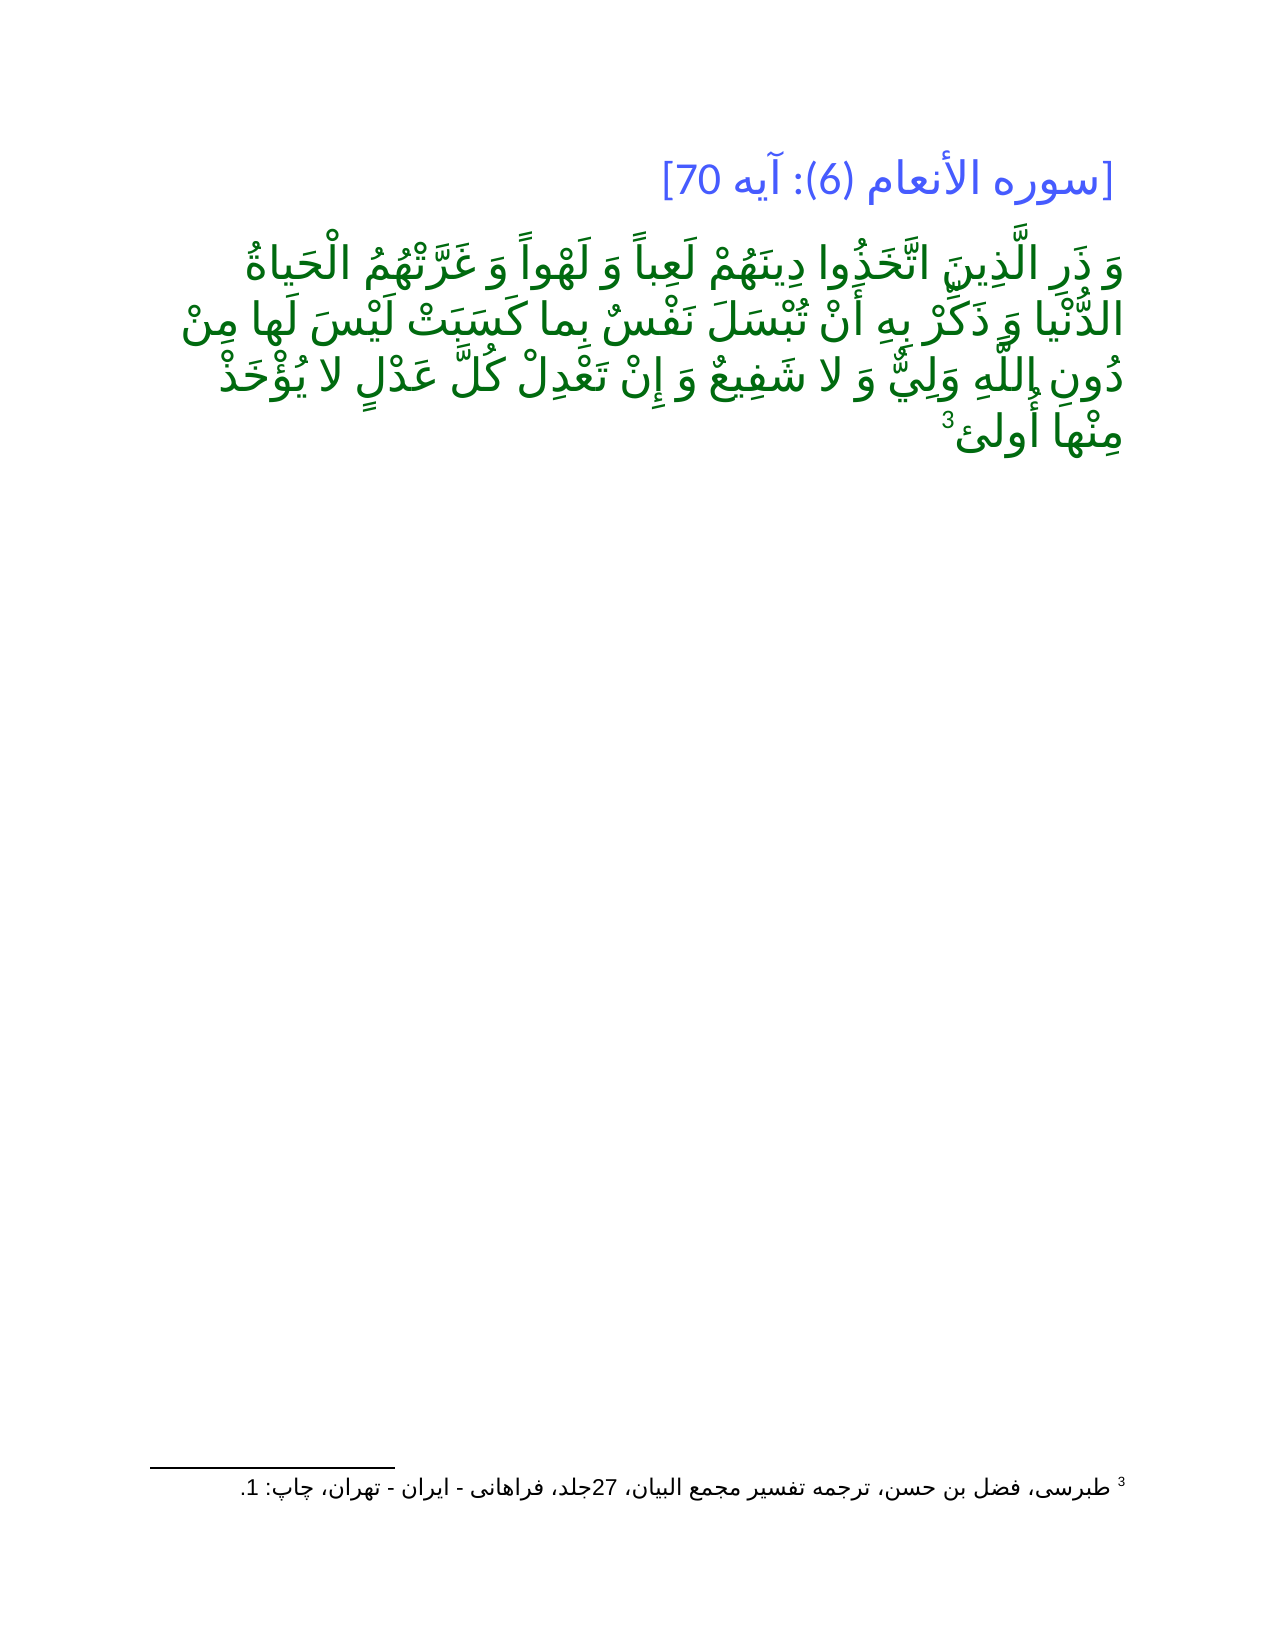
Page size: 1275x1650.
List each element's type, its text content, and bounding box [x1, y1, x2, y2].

text وَ ذَرِ الَّذِينَ اتَّخَذُوا دِينَهُمْ لَعِباً وَ لَهْواً وَ غَرَّتْهُمُ الْحَياةُ الدُّنْيا وَ ذَكِّرْ بِهِ أَنْ تُبْسَلَ نَفْسٌ بِما كَسَبَتْ لَيْسَ لَها مِنْ دُونِ اللَّهِ وَلِيٌّ وَ لا شَفِيعٌ وَ إِنْ تَعْدِلْ كُلَّ عَدْلٍ لا يُؤْخَذْ مِنْها أُولئ [150, 235, 1125, 459]
text [سوره الأنعام (6): آيه 70] [150, 150, 1125, 206]
